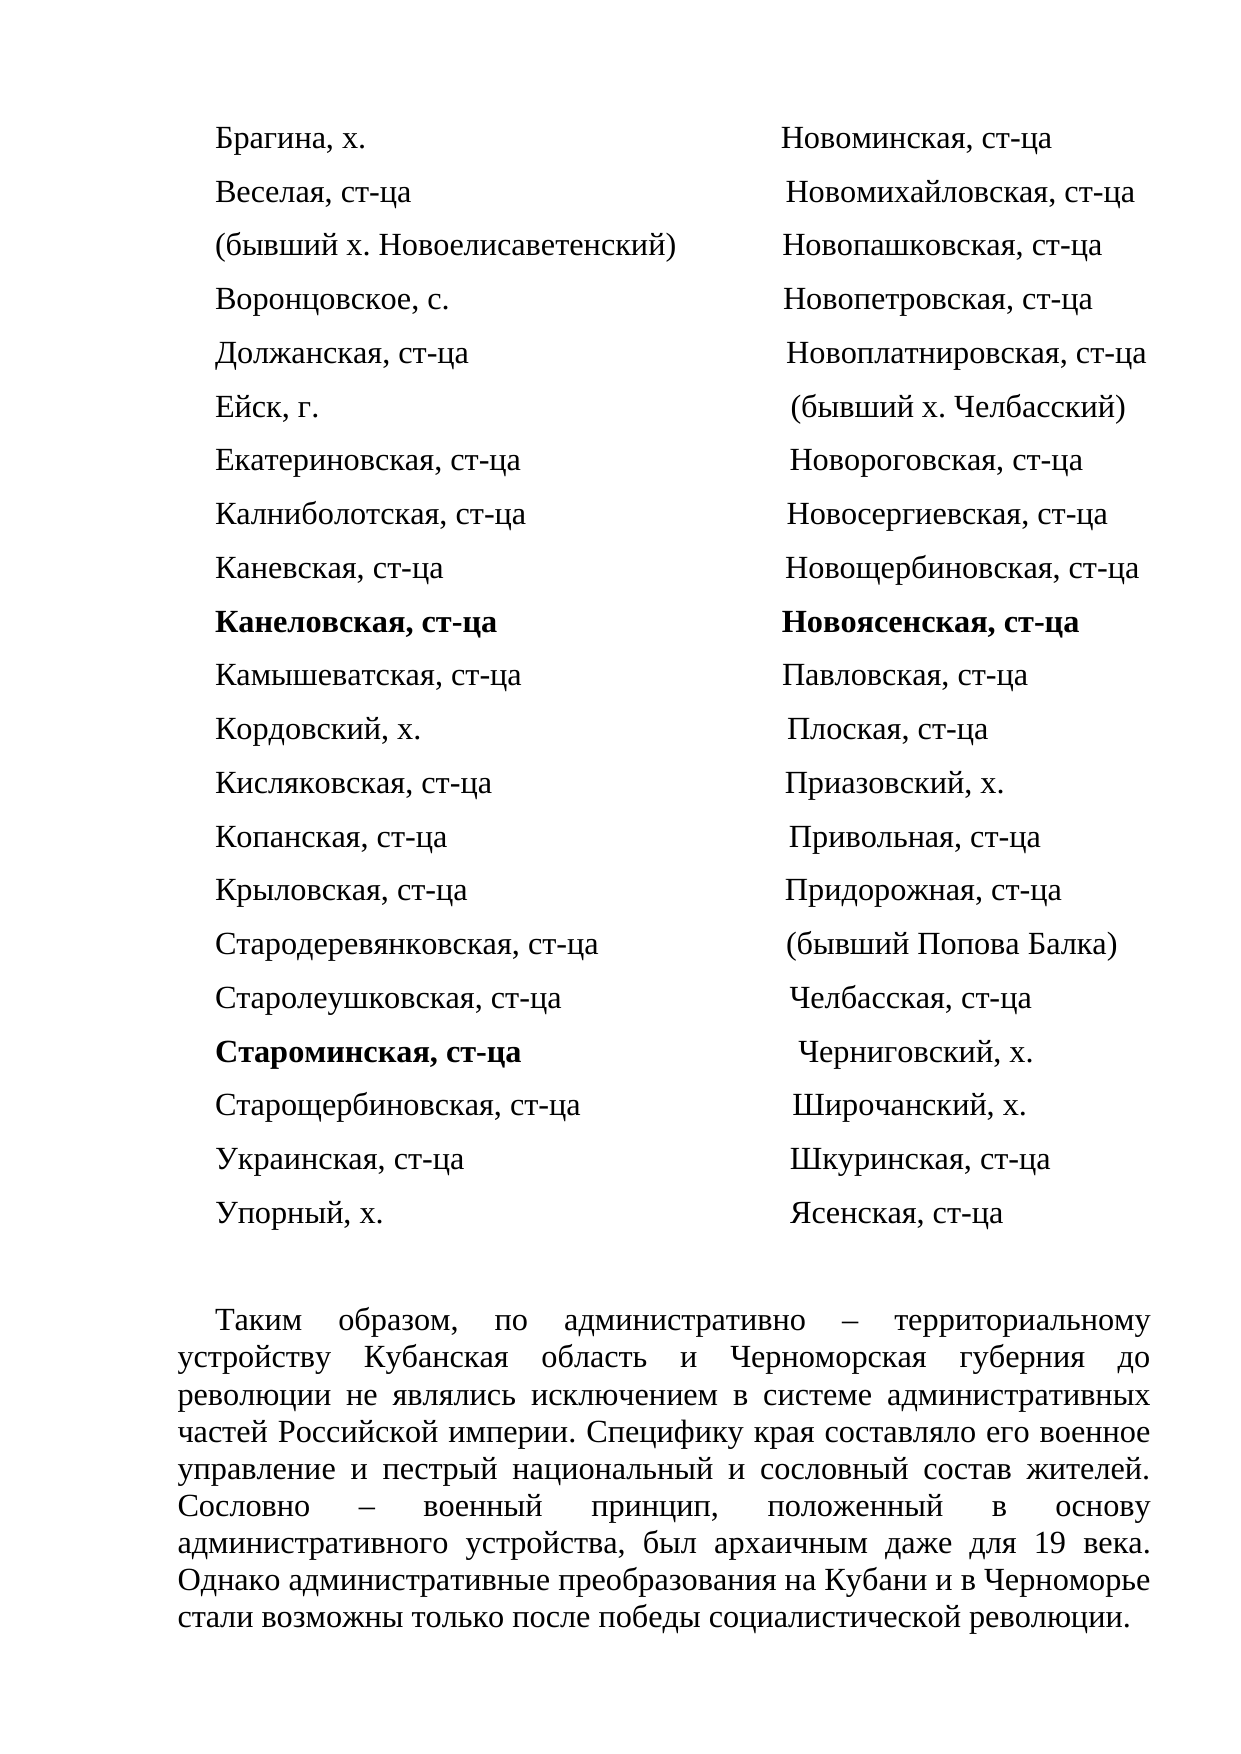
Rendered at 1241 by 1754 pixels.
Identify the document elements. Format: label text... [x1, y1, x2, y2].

text Воронцовское, с. Новопетровская, ст-ца [177, 279, 1152, 316]
text (бывший х. Новоелисаветенский) Новопашковская, ст-ца [177, 226, 1152, 263]
text Упорный, х. Ясенская, ст-ца [177, 1193, 1152, 1230]
text Таким образом, по административно – территориальному устройству Кубанская область и Черноморская губерния до революции не являлись исключением в системе административных частей Российской империи. Специфику края составляло его военное управление и пестрый национальный и сословный состав жителей. Сословно – военный принцип, положенный в основу административного устройства, был архаичным даже для 19 века. Однако административные преобразования на Кубани и в Черноморье стали возможны только после победы социалистической революции. [177, 1301, 1152, 1634]
text Ейск, г. (бывший х. Челбасский) [177, 387, 1152, 424]
text Камышеватская, ст-ца Павловская, ст-ца [177, 656, 1152, 693]
text Канеловская, ст-ца Новоясенская, ст-ца [177, 602, 1152, 639]
text Кордовский, х. Плоская, ст-ца [177, 709, 1152, 746]
text Кисляковская, ст-ца Приазовский, х. [177, 763, 1152, 800]
text Брагина, х. Новоминская, ст-ца [177, 118, 1152, 155]
text Крыловская, ст-ца Придорожная, ст-ца [177, 871, 1152, 908]
text Екатериновская, ст-ца Новороговская, ст-ца [177, 441, 1152, 478]
text Каневская, ст-ца Новощербиновская, ст-ца [177, 548, 1152, 585]
text Украинская, ст-ца Шкуринская, ст-ца [177, 1139, 1152, 1176]
text Старощербиновская, ст-ца Широчанский, х. [177, 1086, 1152, 1123]
text Веселая, ст-ца Новомихайловская, ст-ца [177, 172, 1152, 209]
text Должанская, ст-ца Новоплатнировская, ст-ца [177, 333, 1152, 370]
text Стародеревянковская, ст-ца (бывший Попова Балка) [177, 924, 1152, 961]
text Старолеушковская, ст-ца Челбасская, ст-ца [177, 978, 1152, 1015]
text Калниболотская, ст-ца Новосергиевская, ст-ца [177, 494, 1152, 531]
text Староминская, ст-ца Черниговский, х. [177, 1032, 1152, 1069]
text Копанская, ст-ца Привольная, ст-ца [177, 817, 1152, 854]
